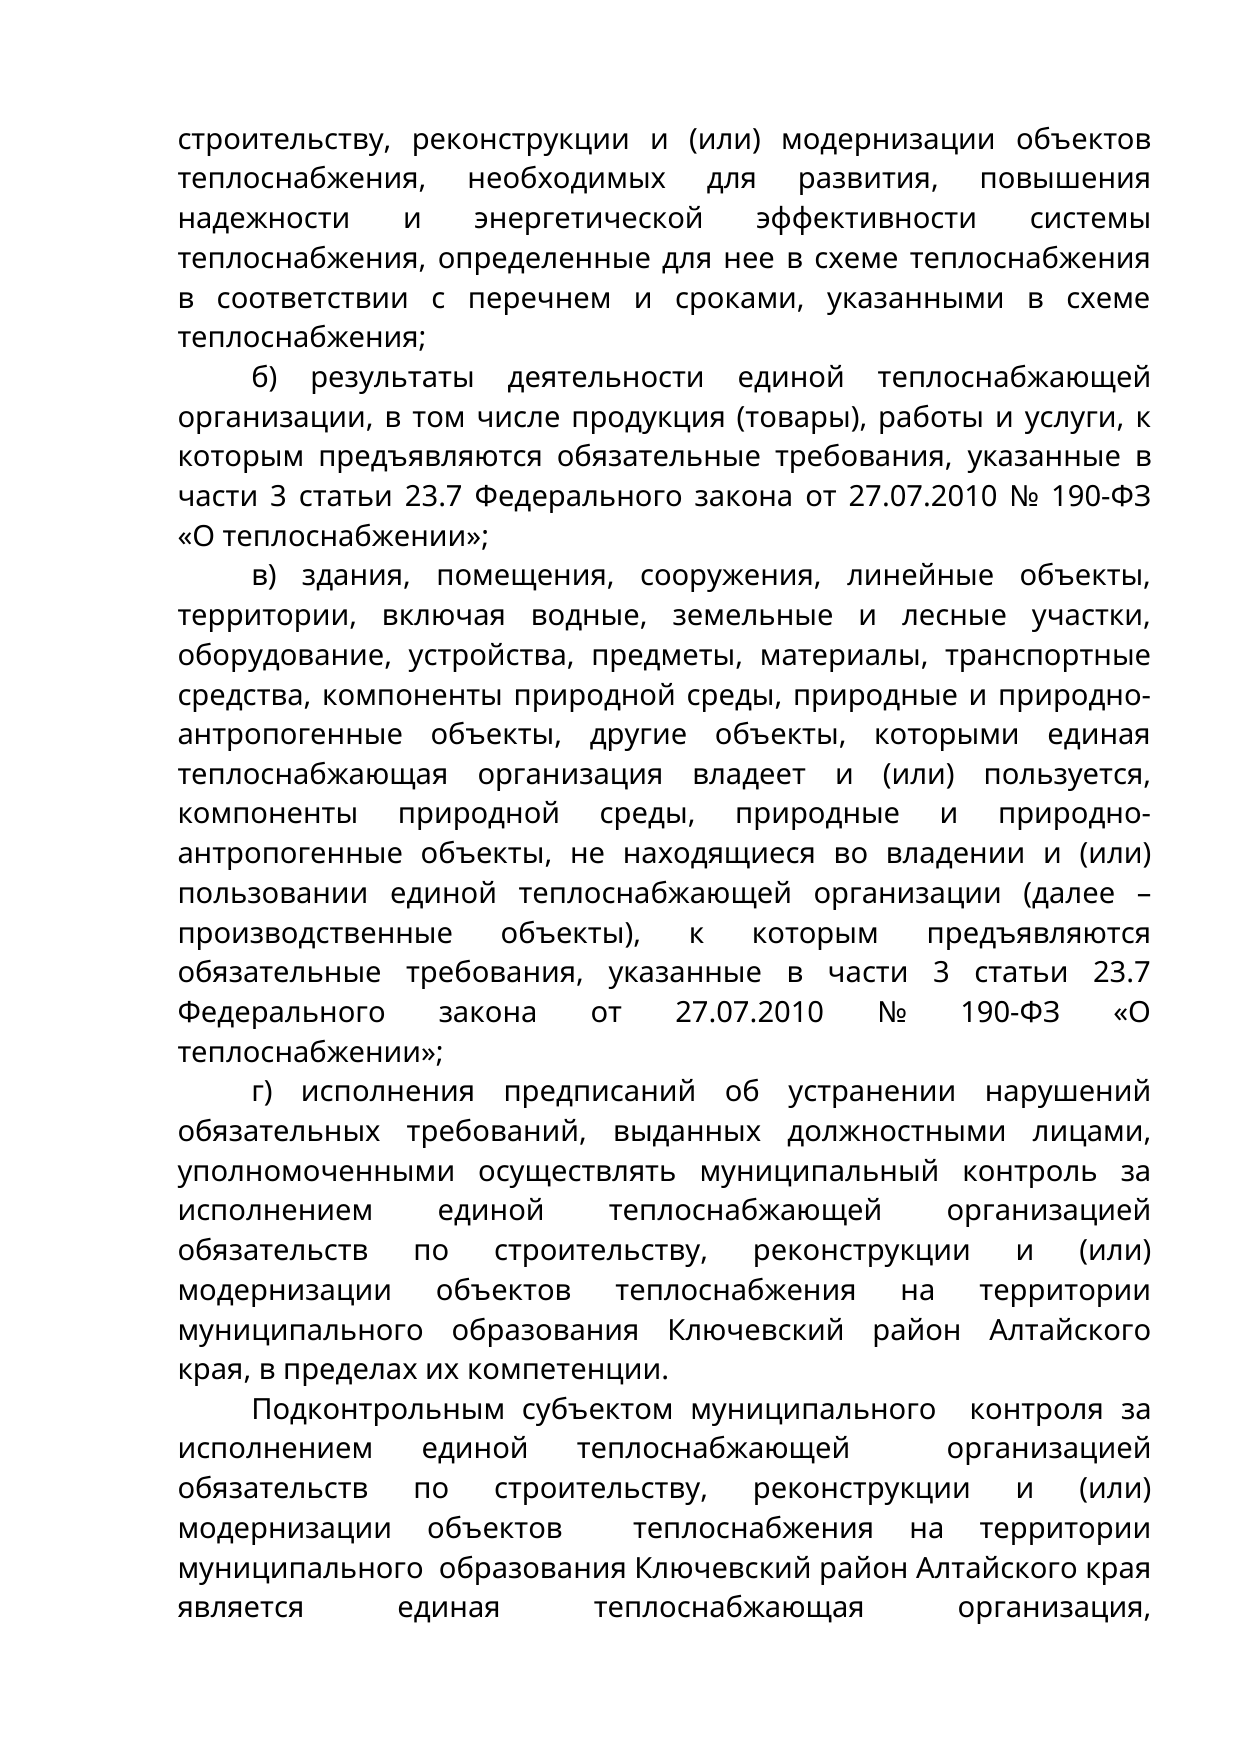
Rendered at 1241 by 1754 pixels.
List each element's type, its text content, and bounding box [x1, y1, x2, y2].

text в) здания, помещения, сооружения, линейные объекты, территории, включая водные, земельные и лесные участки, оборудование, устройства, предметы, материалы, транспортные средства, компоненты природной среды, природные и природно-антропогенные объекты, другие объекты, которыми единая теплоснабжающая организация владеет и (или) пользуется, компоненты природной среды, природные и природно-антропогенные объекты, не находящиеся во владении и (или) пользовании единой теплоснабжающей организации (далее – производственные объекты), к которым предъявляются обязательные требования, указанные в части 3 статьи 23.7 Федерального закона от 27.07.2010 № 190-ФЗ «О теплоснабжении»; [177, 555, 1152, 1071]
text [177, 118, 1152, 356]
text г) исполнения предписаний об устранении нарушений обязательных требований, выданных должностными лицами, уполномоченными осуществлять муниципальный контроль за исполнением единой теплоснабжающей организацией обязательств по строительству, реконструкции и (или) модернизации объектов теплоснабжения на территории муниципального образования Ключевский район Алтайского края, в пределах их компетенции. [177, 1071, 1152, 1388]
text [177, 1388, 1152, 1626]
text б) результаты деятельности единой теплоснабжающей организации, в том числе продукция (товары), работы и услуги, к которым предъявляются обязательные требования, указанные в части 3 статьи 23.7 Федерального закона от 27.07.2010 № 190-ФЗ «О теплоснабжении»; [177, 356, 1152, 555]
